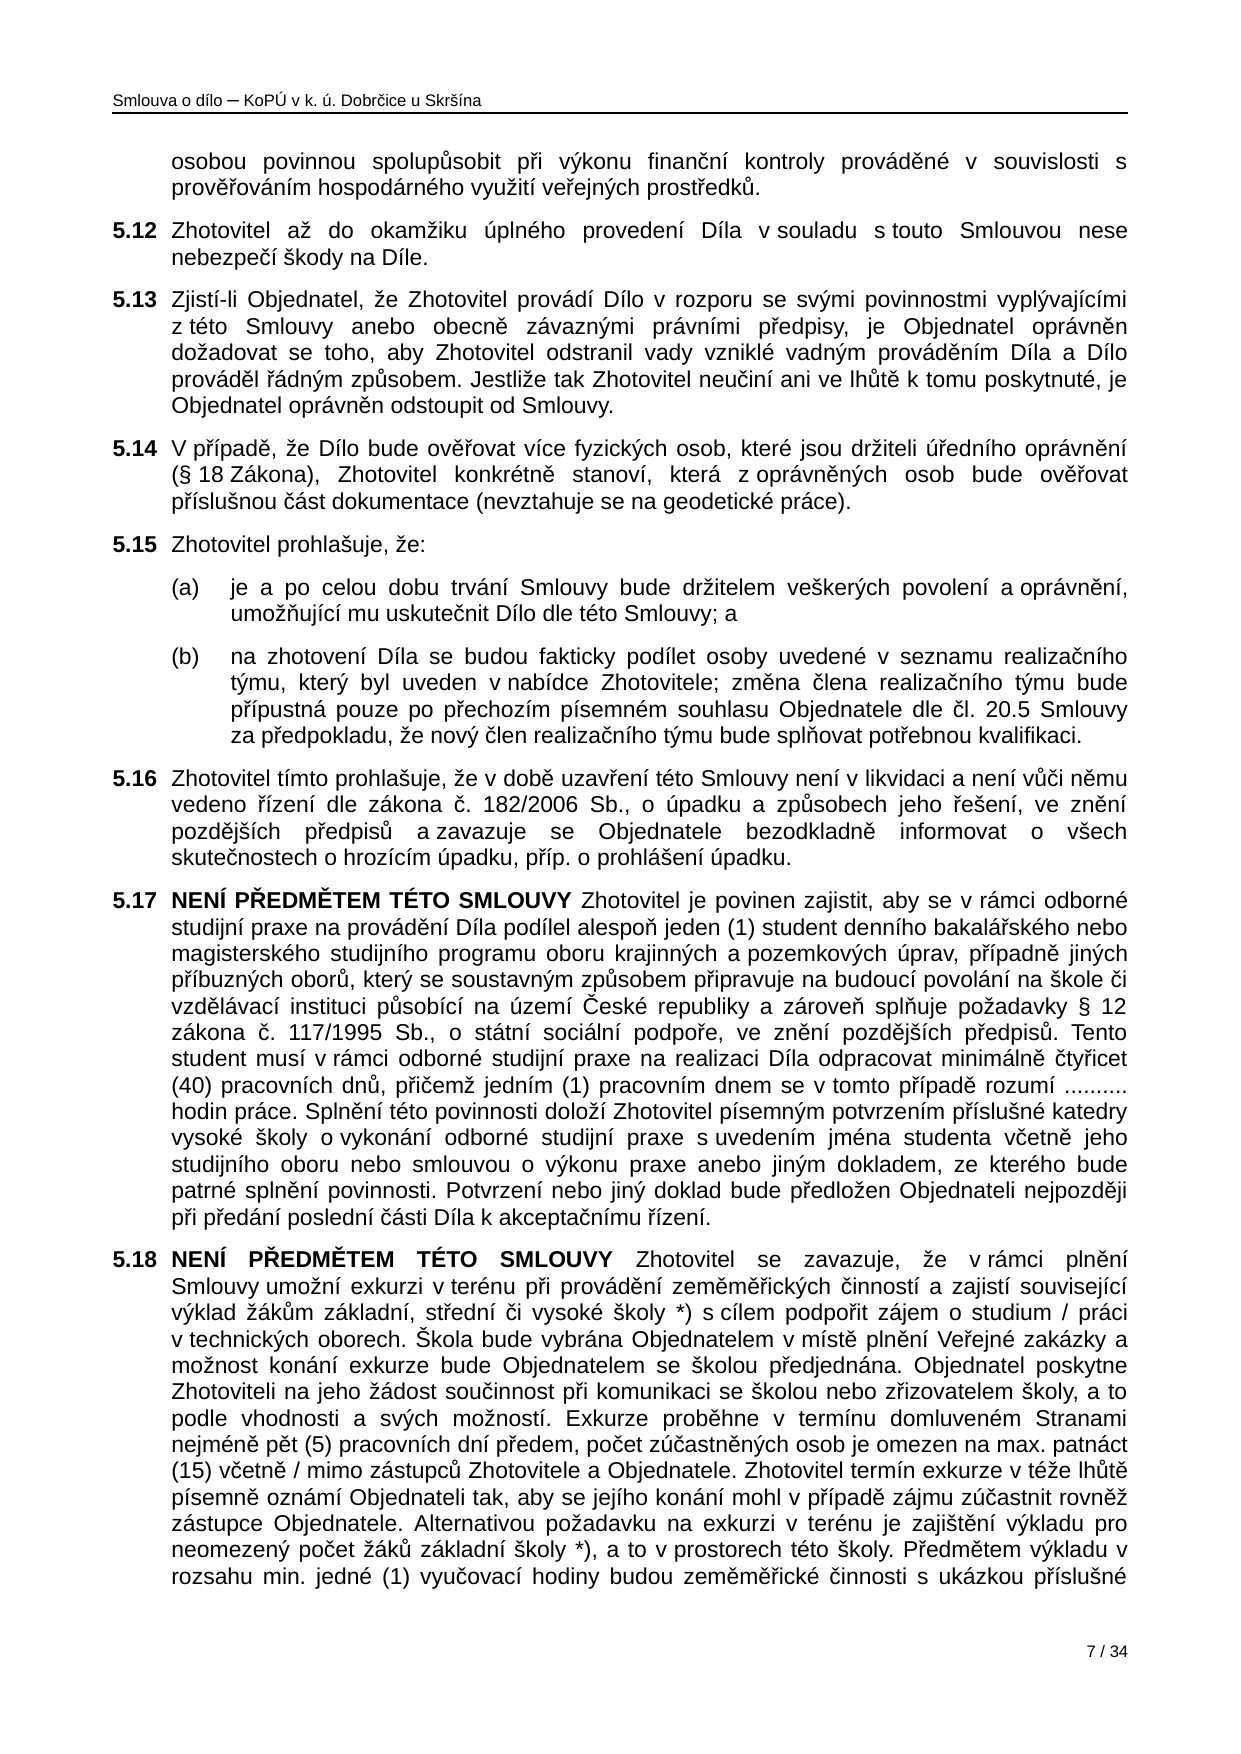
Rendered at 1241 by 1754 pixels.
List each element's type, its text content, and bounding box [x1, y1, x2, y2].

text Zhotovitel prohlašuje, že: [112, 531, 1128, 557]
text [112, 148, 1128, 200]
text Zjistí-li Objednatel, že Zhotovitel provádí Dílo v rozporu se svými povinnostmi vyplývajícími z této Smlouvy anebo obecně závaznými právními předpisy, je Objednatel oprávněn dožadovat se toho, aby Zhotovitel odstranil vady vzniklé vadným prováděním Díla a Dílo prováděl řádným způsobem. Jestliže tak Zhotovitel neučiní ani ve lhůtě k tomu poskytnuté, je Objednatel oprávněn odstoupit od Smlouvy. [112, 286, 1128, 418]
text Zhotovitel až do okamžiku úplného provedení Díla v souladu s touto Smlouvou nese nebezpečí škody na Díle. [112, 217, 1128, 270]
text V případě, že Dílo bude ověřovat více fyzických osob, které jsou držiteli úředního oprávnění (§ 18 Zákona), Zhotovitel konkrétně stanoví, která z oprávněných osob bude ověřovat příslušnou část dokumentace (nevztahuje se na geodetické práce). [112, 435, 1128, 514]
text Zhotovitel tímto prohlašuje, že v době uzavření této Smlouvy není v likvidaci a není vůči němu vedeno řízení dle zákona č. 182/2006 Sb., o úpadku a způsobech jeho řešení, ve znění pozdějších předpisů a zavazuje se Objednatele bezodkladně informovat o všech skutečnostech o hrozícím úpadku, příp. o prohlášení úpadku. [112, 765, 1128, 871]
list na zhotovení Díla se budou fakticky podílet osoby uvedené v seznamu realizačního týmu, který byl uveden v nabídce Zhotovitele; změna člena realizačního týmu bude přípustná pouze po přechozím písemném souhlasu Objednatele dle čl. 20.5 Smlouvy za předpokladu, že nový člen realizačního týmu bude splňovat potřebnou kvalifikaci. [171, 643, 1128, 748]
list je a po celou dobu trvání Smlouvy bude držitelem veškerých povolení a oprávnění, umožňující mu uskutečnit Dílo dle této Smlouvy; a [171, 574, 1128, 626]
text NENÍ PŘEDMĚTEM TÉTO SMLOUVY Zhotovitel je povinen zajistit, aby se v rámci odborné studijní praxe na provádění Díla podílel alespoň jeden (1) student denního bakalářského nebo magisterského studijního programu oboru krajinných a pozemkových úprav, případně jiných příbuzných oborů, který se soustavným způsobem připravuje na budoucí povolání na škole či vzdělávací instituci působící na území České republiky a zároveň splňuje požadavky § 12 zákona č. 117/1995 Sb., o státní sociální podpoře, ve znění pozdějších předpisů. Tento student musí v rámci odborné studijní praxe na realizaci Díla odpracovat minimálně čtyřicet (40) pracovních dnů, přičemž jedním (1) pracovním dnem se v tomto případě rozumí .......... hodin práce. Splnění této povinnosti doloží Zhotovitel písemným potvrzením příslušné katedry vysoké školy o vykonání odborné studijní praxe s uvedením jména studenta včetně jeho studijního oboru nebo smlouvou o výkonu praxe anebo jiným dokladem, ze kterého bude patrné splnění povinnosti. Potvrzení nebo jiný doklad bude předložen Objednateli nejpozději při předání poslední části Díla k akceptačnímu řízení. [112, 887, 1128, 1230]
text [112, 1246, 1128, 1589]
